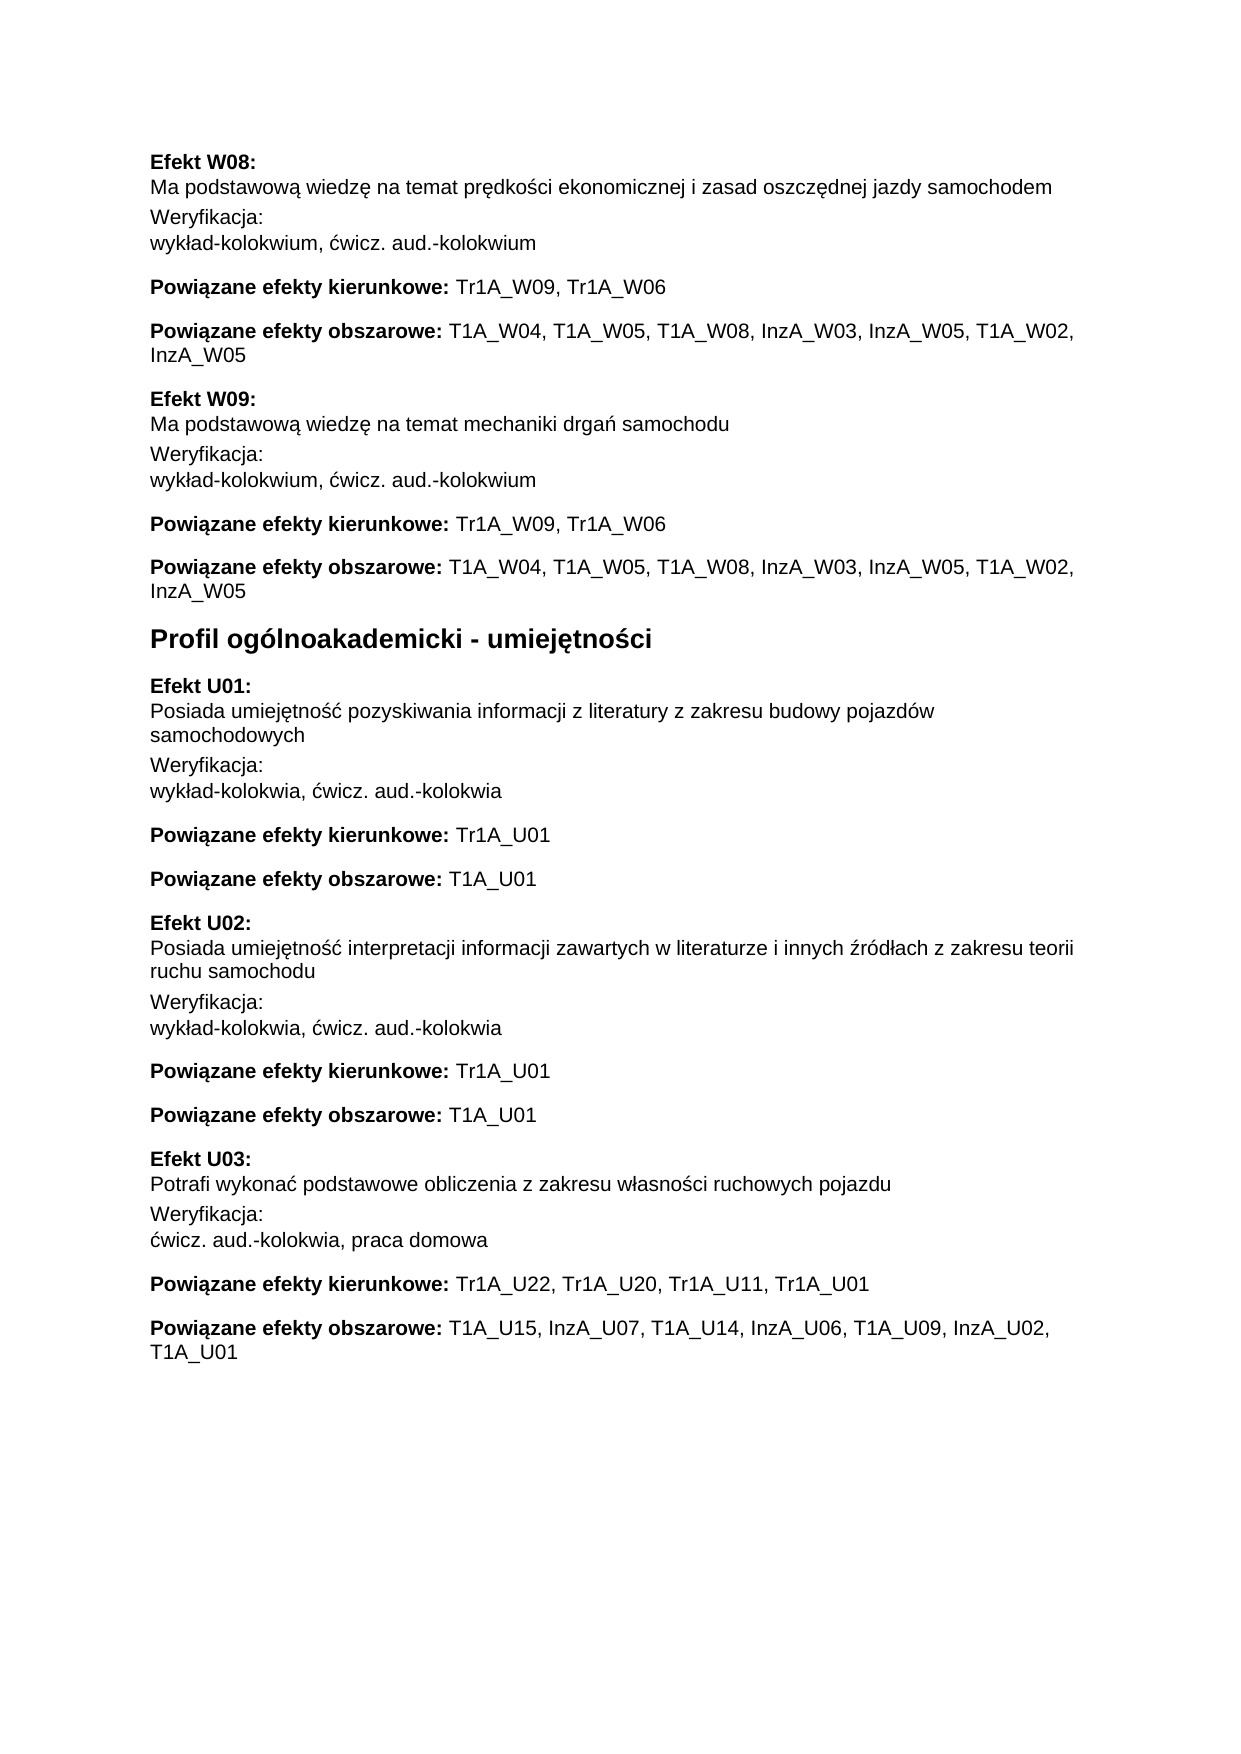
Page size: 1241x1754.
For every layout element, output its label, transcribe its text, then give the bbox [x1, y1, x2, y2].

text Posiada umiejętność pozyskiwania informacji z literatury z zakresu budowy pojazdów samochodowych [150, 699, 1090, 747]
subtitle Profil ogólnoakademicki - umiejętności [150, 623, 1090, 654]
text Posiada umiejętność interpretacji informacji zawartych w literaturze i innych źródłach z zakresu teorii ruchu samochodu [150, 935, 1090, 983]
text Powiązane efekty kierunkowe: Tr1A_U01 [150, 1059, 1090, 1083]
text Weryfikacja: [150, 1202, 1090, 1226]
text Weryfikacja: [150, 205, 1090, 229]
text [150, 275, 1090, 299]
text Efekt W09: [150, 386, 1090, 410]
text Powiązane efekty obszarowe: T1A_W04, T1A_W05, T1A_W08, InzA_W03, InzA_W05, T1A_W02, InzA_W05 [150, 319, 1090, 367]
text wykład-kolokwium, ćwicz. aud.-kolokwium [150, 468, 1090, 492]
text Powiązane efekty kierunkowe: Tr1A_U01 [150, 823, 1090, 847]
text wykład-kolokwia, ćwicz. aud.-kolokwia [150, 779, 1090, 803]
text wykład-kolokwium, ćwicz. aud.-kolokwium [150, 231, 1090, 255]
text Powiązane efekty obszarowe: T1A_W04, T1A_W05, T1A_W08, InzA_W03, InzA_W05, T1A_W02, InzA_W05 [150, 555, 1090, 603]
text Weryfikacja: [150, 442, 1090, 466]
text Efekt U02: [150, 910, 1090, 934]
text Powiązane efekty kierunkowe: Tr1A_W09, Tr1A_W06 [150, 511, 1090, 535]
text Powiązane efekty obszarowe: T1A_U15, InzA_U07, T1A_U14, InzA_U06, T1A_U09, InzA_U02, T1A_U01 [150, 1316, 1090, 1363]
text Powiązane efekty obszarowe: T1A_U01 [150, 1103, 1090, 1127]
text Ma podstawową wiedzę na temat prędkości ekonomicznej i zasad oszczędnej jazdy samochodem [150, 175, 1090, 199]
text Efekt W08: [150, 150, 1090, 174]
text Efekt U01: [150, 674, 1090, 698]
text Weryfikacja: [150, 753, 1090, 777]
text Efekt U03: [150, 1147, 1090, 1171]
text wykład-kolokwia, ćwicz. aud.-kolokwia [150, 1016, 1090, 1039]
text Powiązane efekty kierunkowe: Tr1A_U22, Tr1A_U20, Tr1A_U11, Tr1A_U01 [150, 1272, 1090, 1296]
text Potrafi wykonać podstawowe obliczenia z zakresu własności ruchowych pojazdu [150, 1172, 1090, 1196]
text Weryfikacja: [150, 989, 1090, 1013]
text Ma podstawową wiedzę na temat mechaniki drgań samochodu [150, 411, 1090, 435]
text ćwicz. aud.-kolokwia, praca domowa [150, 1228, 1090, 1252]
text Powiązane efekty obszarowe: T1A_U01 [150, 867, 1090, 891]
